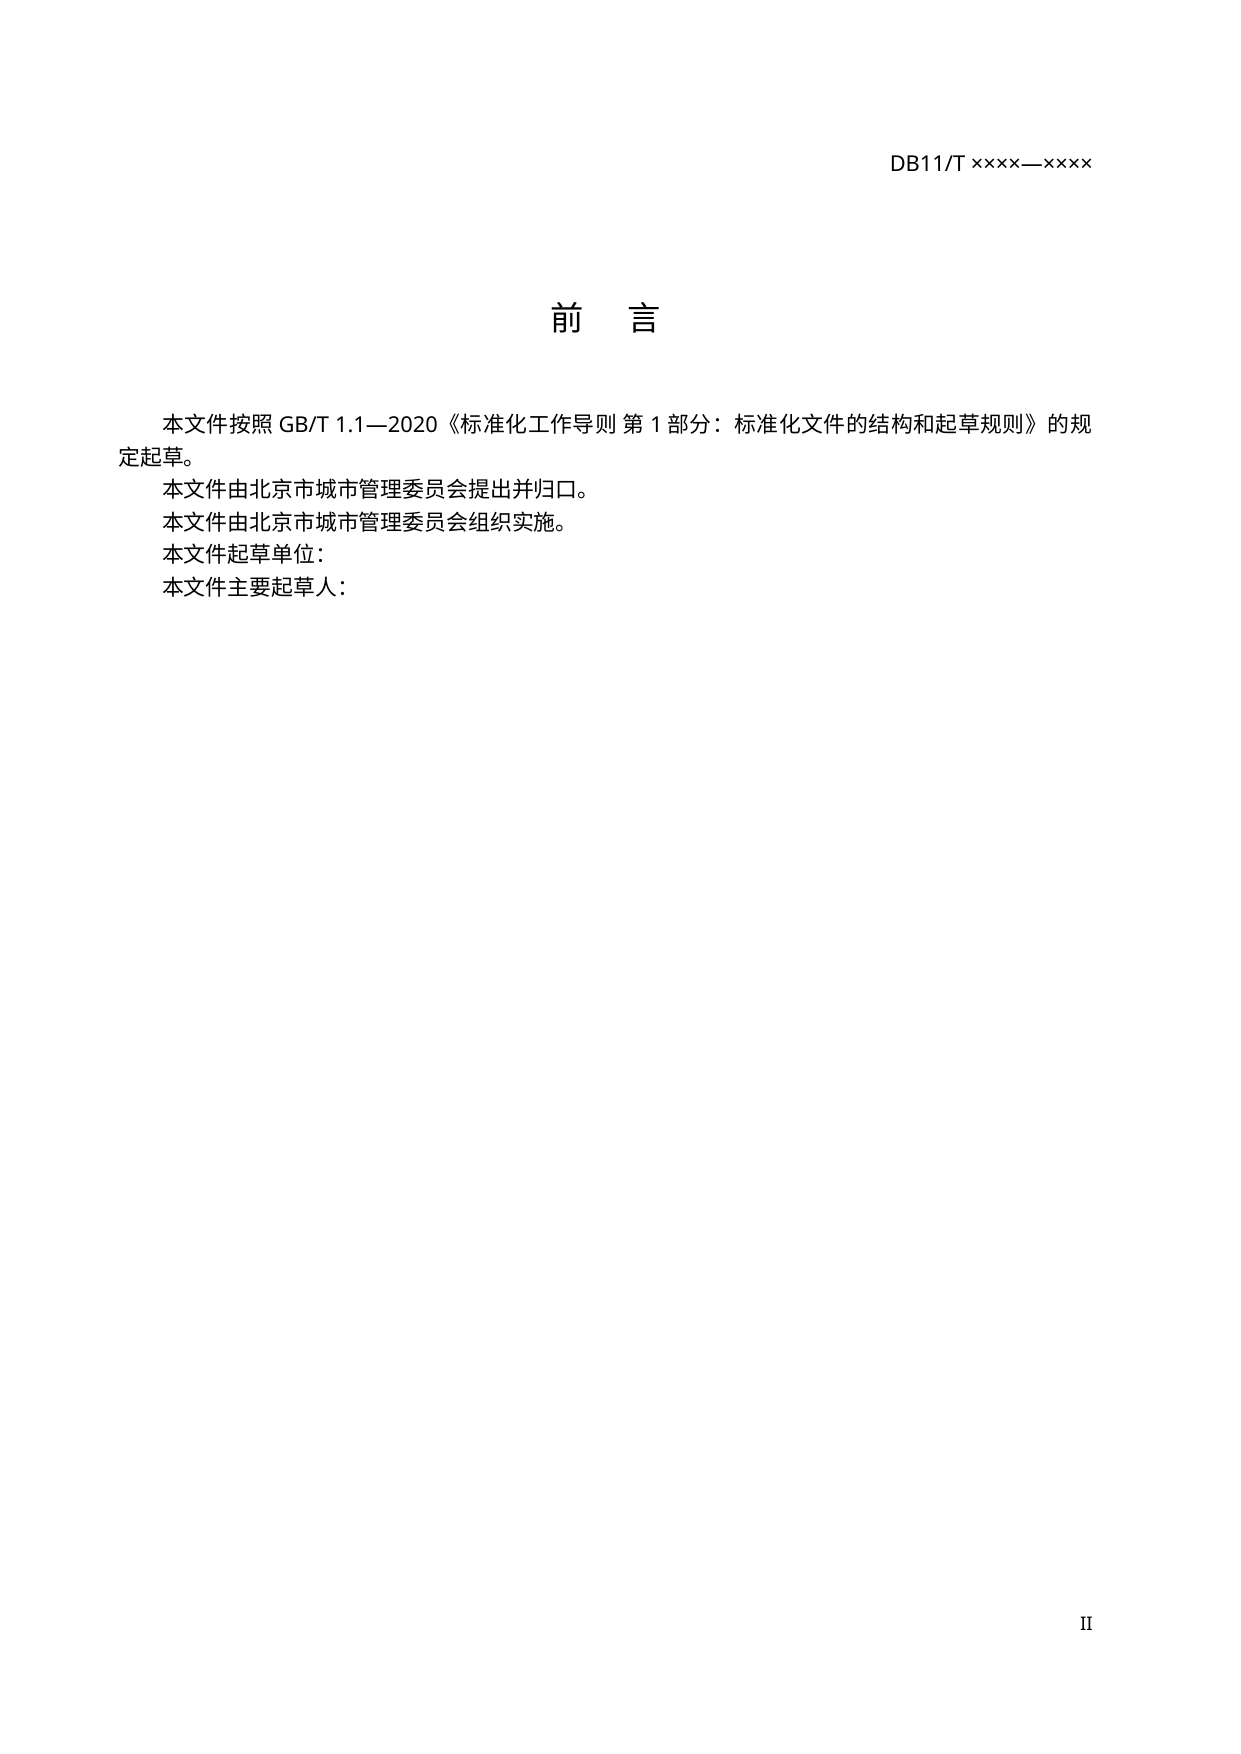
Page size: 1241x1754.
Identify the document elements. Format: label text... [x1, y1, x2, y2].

text 本文件由北京市城市管理委员会组织实施。 [118, 504, 1093, 537]
text 本文件由北京市城市管理委员会提出并归口。 [118, 472, 1093, 504]
text 前 言 [118, 283, 1093, 348]
text 本文件主要起草人： [118, 569, 1093, 602]
text 本文件起草单位： [118, 537, 1093, 569]
text 本文件按照GB/T 1.1—2020《标准化工作导则 第1部分：标准化文件的结构和起草规则》的规定起草。 [118, 407, 1093, 472]
